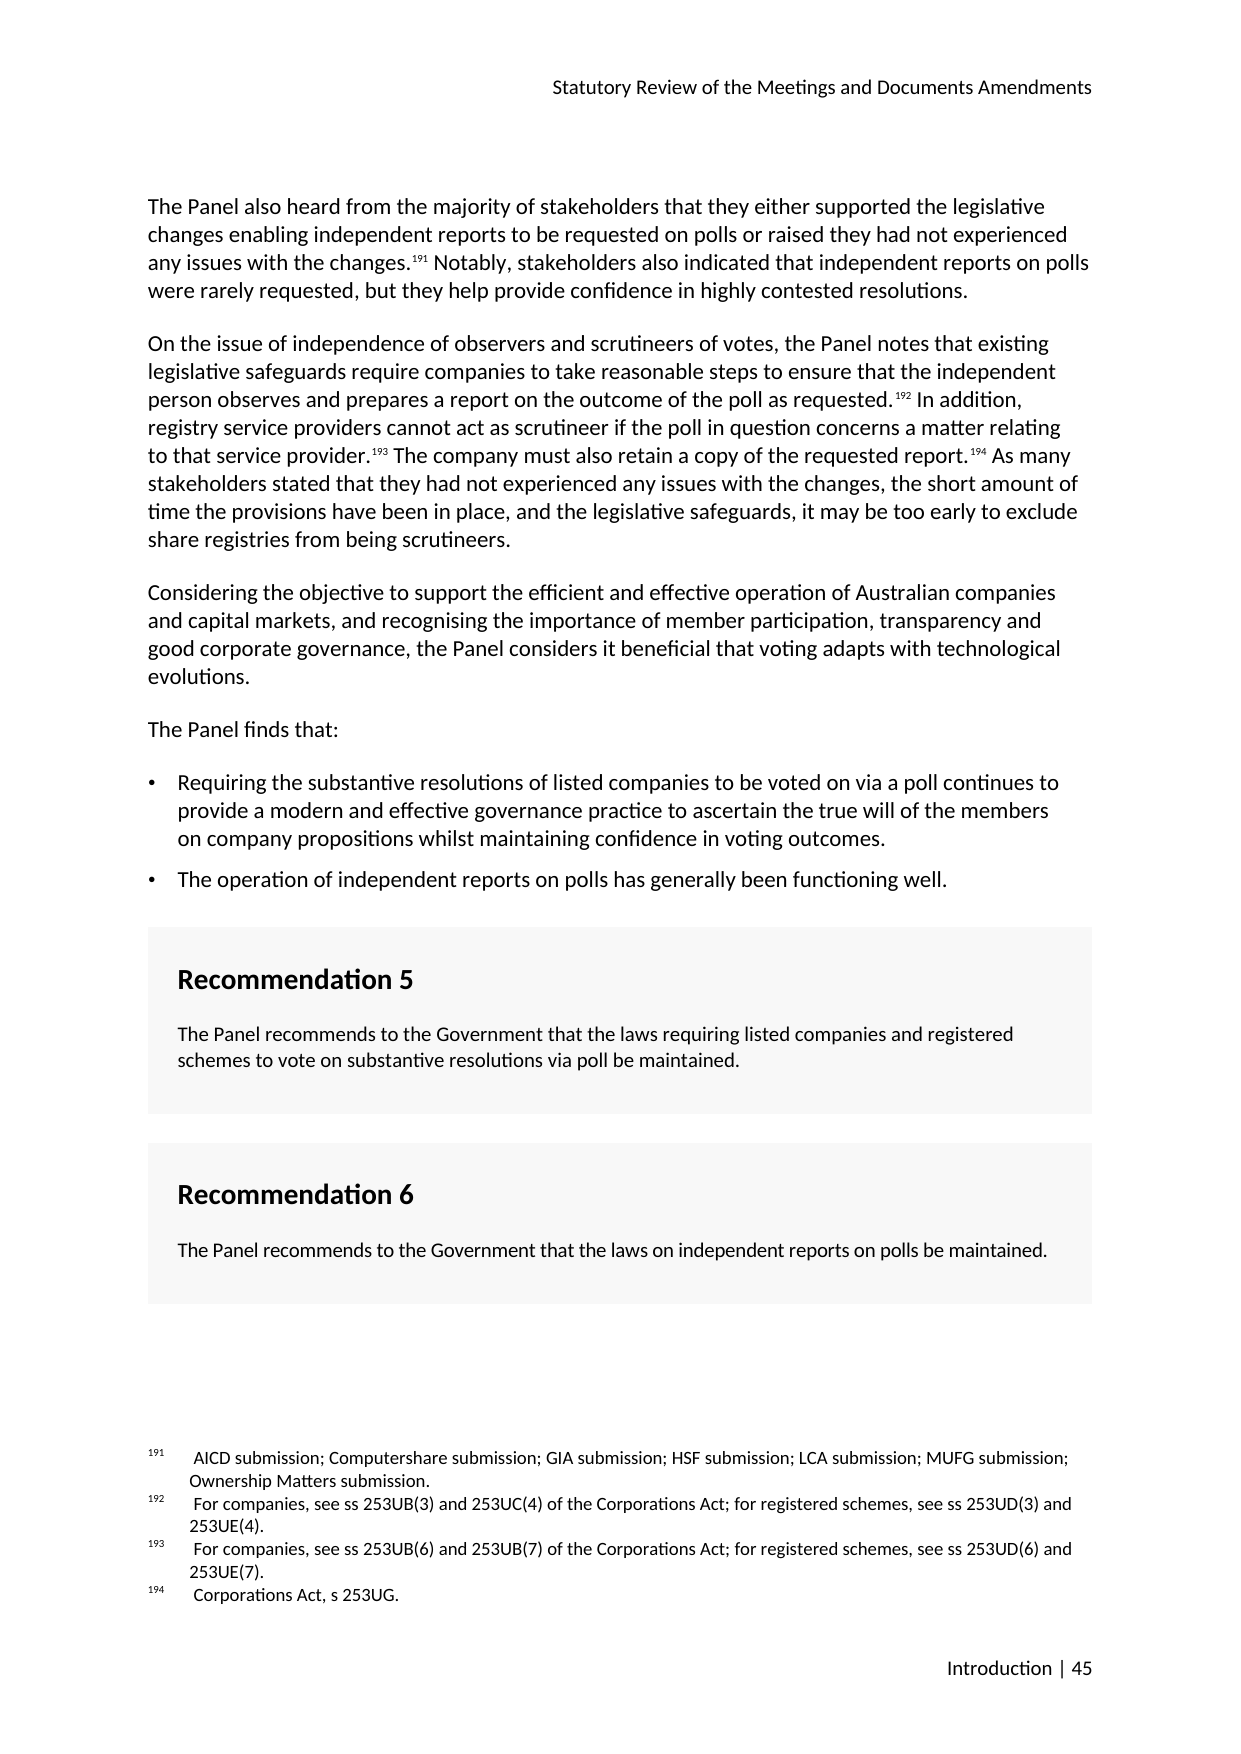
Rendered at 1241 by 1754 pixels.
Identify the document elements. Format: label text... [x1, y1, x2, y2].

text The Panel finds that: [148, 715, 1092, 743]
text Requiring the substantive resolutions of listed companies to be voted on via a poll continues to provide a modern and effective governance practice to ascertain the true will of the members on company propositions whilst maintaining confidence in voting outcomes. [148, 768, 1092, 852]
text The Panel also heard from the majority of stakeholders that they either supported the legislative changes enabling independent reports to be requested on polls or raised they had not experienced any issues with the changes. Notably, stakeholders also indicated that independent reports on polls were rarely requested, but they help provide confidence in highly contested resolutions. [148, 192, 1092, 304]
text The operation of independent reports on polls has generally been functioning well. [148, 865, 1092, 893]
table_header Recommendation 6 The Panel recommends to the Government that the laws on independent reports on polls be maintained. [148, 1143, 1092, 1304]
text Considering the objective to support the efficient and effective operation of Australian companies and capital markets, and recognising the importance of member participation, transparency and good corporate governance, the Panel considers it beneficial that voting adapts with technological evolutions. [148, 578, 1092, 690]
table_header Recommendation 5 The Panel recommends to the Government that the laws requiring listed companies and registered schemes to vote on substantive resolutions via poll be maintained. [148, 927, 1092, 1114]
text On the issue of independence of observers and scrutineers of votes, the Panel notes that existing legislative safeguards require companies to take reasonable steps to ensure that the independent person observes and prepares a report on the outcome of the poll as requested. In addition, registry service providers cannot act as scrutineer if the poll in question concerns a matter relating to that service provider. The company must also retain a copy of the requested report. As many stakeholders stated that they had not experienced any issues with the changes, the short amount of time the provisions have been in place, and the legislative safeguards, it may be too early to exclude share registries from being scrutineers. [148, 329, 1092, 553]
